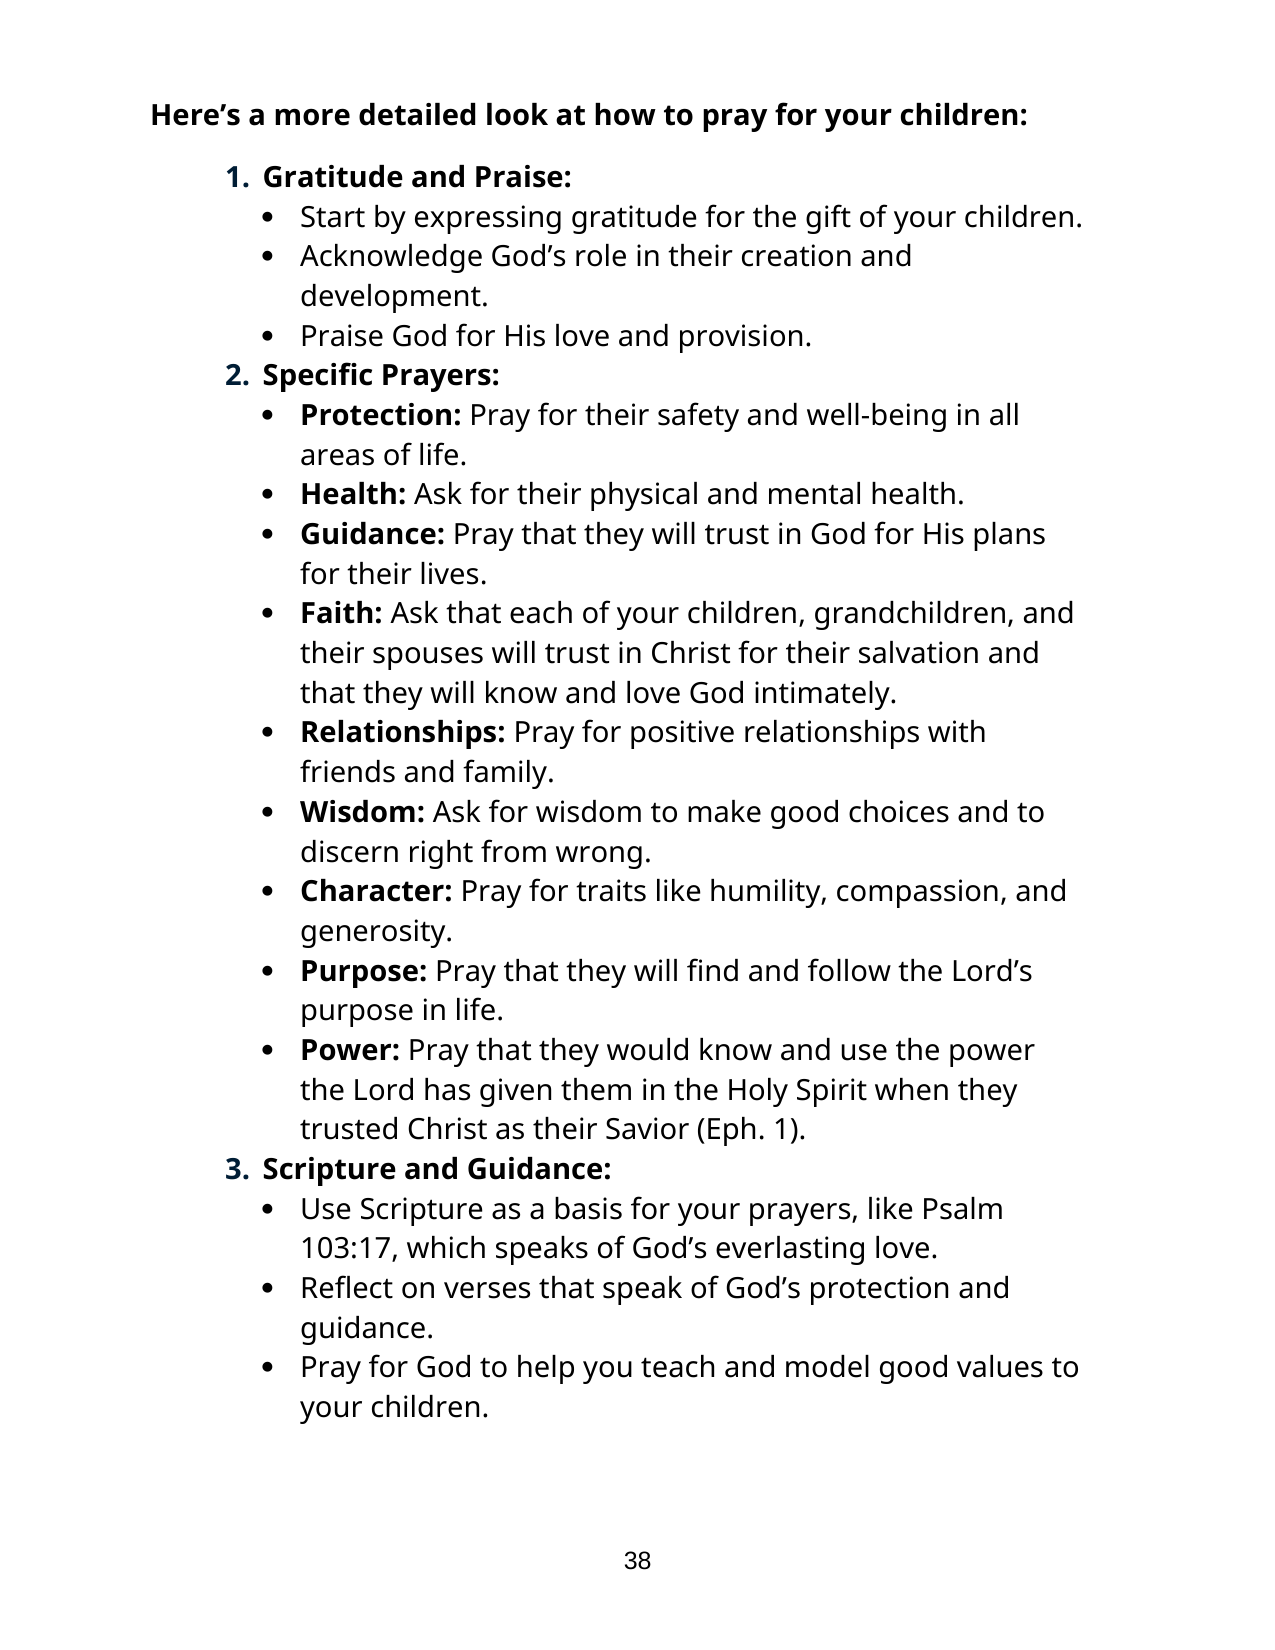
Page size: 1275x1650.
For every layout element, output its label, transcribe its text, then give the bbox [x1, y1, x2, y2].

list Faith: Ask that each of your children, grandchildren, and their spouses will trust in Christ for their salvation and that they will know and love God intimately. [262, 593, 1087, 712]
list Relationships: Pray for positive relationships with friends and family. [262, 712, 1087, 791]
list Wisdom: Ask for wisdom to make good choices and to discern right from wrong. [262, 791, 1087, 871]
list Scripture and Guidance: [225, 1148, 1087, 1188]
list Purpose: Pray that they will find and follow the Lord’s purpose in life. [262, 950, 1087, 1029]
list Start by expressing gratitude for the gift of your children. [262, 196, 1087, 236]
list Specific Prayers: [225, 354, 1087, 394]
list Acknowledge God’s role in their creation and development. [262, 236, 1087, 315]
list Pray for God to help you teach and model good values to your children. [262, 1347, 1087, 1426]
list Protection: Pray for their safety and well-being in all areas of life. [262, 394, 1087, 474]
list Gratitude and Praise: [225, 156, 1087, 196]
list Character: Pray for traits like humility, compassion, and generosity. [262, 871, 1087, 950]
list Use Scripture as a basis for your prayers, like Psalm 103:17, which speaks of God’s everlasting love. [262, 1188, 1087, 1267]
list Health: Ask for their physical and mental health. [262, 474, 1087, 513]
text Here’s a more detailed look at how to pray for your children: [150, 94, 1153, 133]
list Guidance: Pray that they will trust in God for His plans for their lives. [262, 513, 1087, 593]
list Reflect on verses that speak of God’s protection and guidance. [262, 1267, 1087, 1347]
list Power: Pray that they would know and use the power the Lord has given them in the Holy Spirit when they trusted Christ as their Savior (Eph. 1). [262, 1029, 1087, 1148]
list Praise God for His love and provision. [262, 315, 1087, 354]
